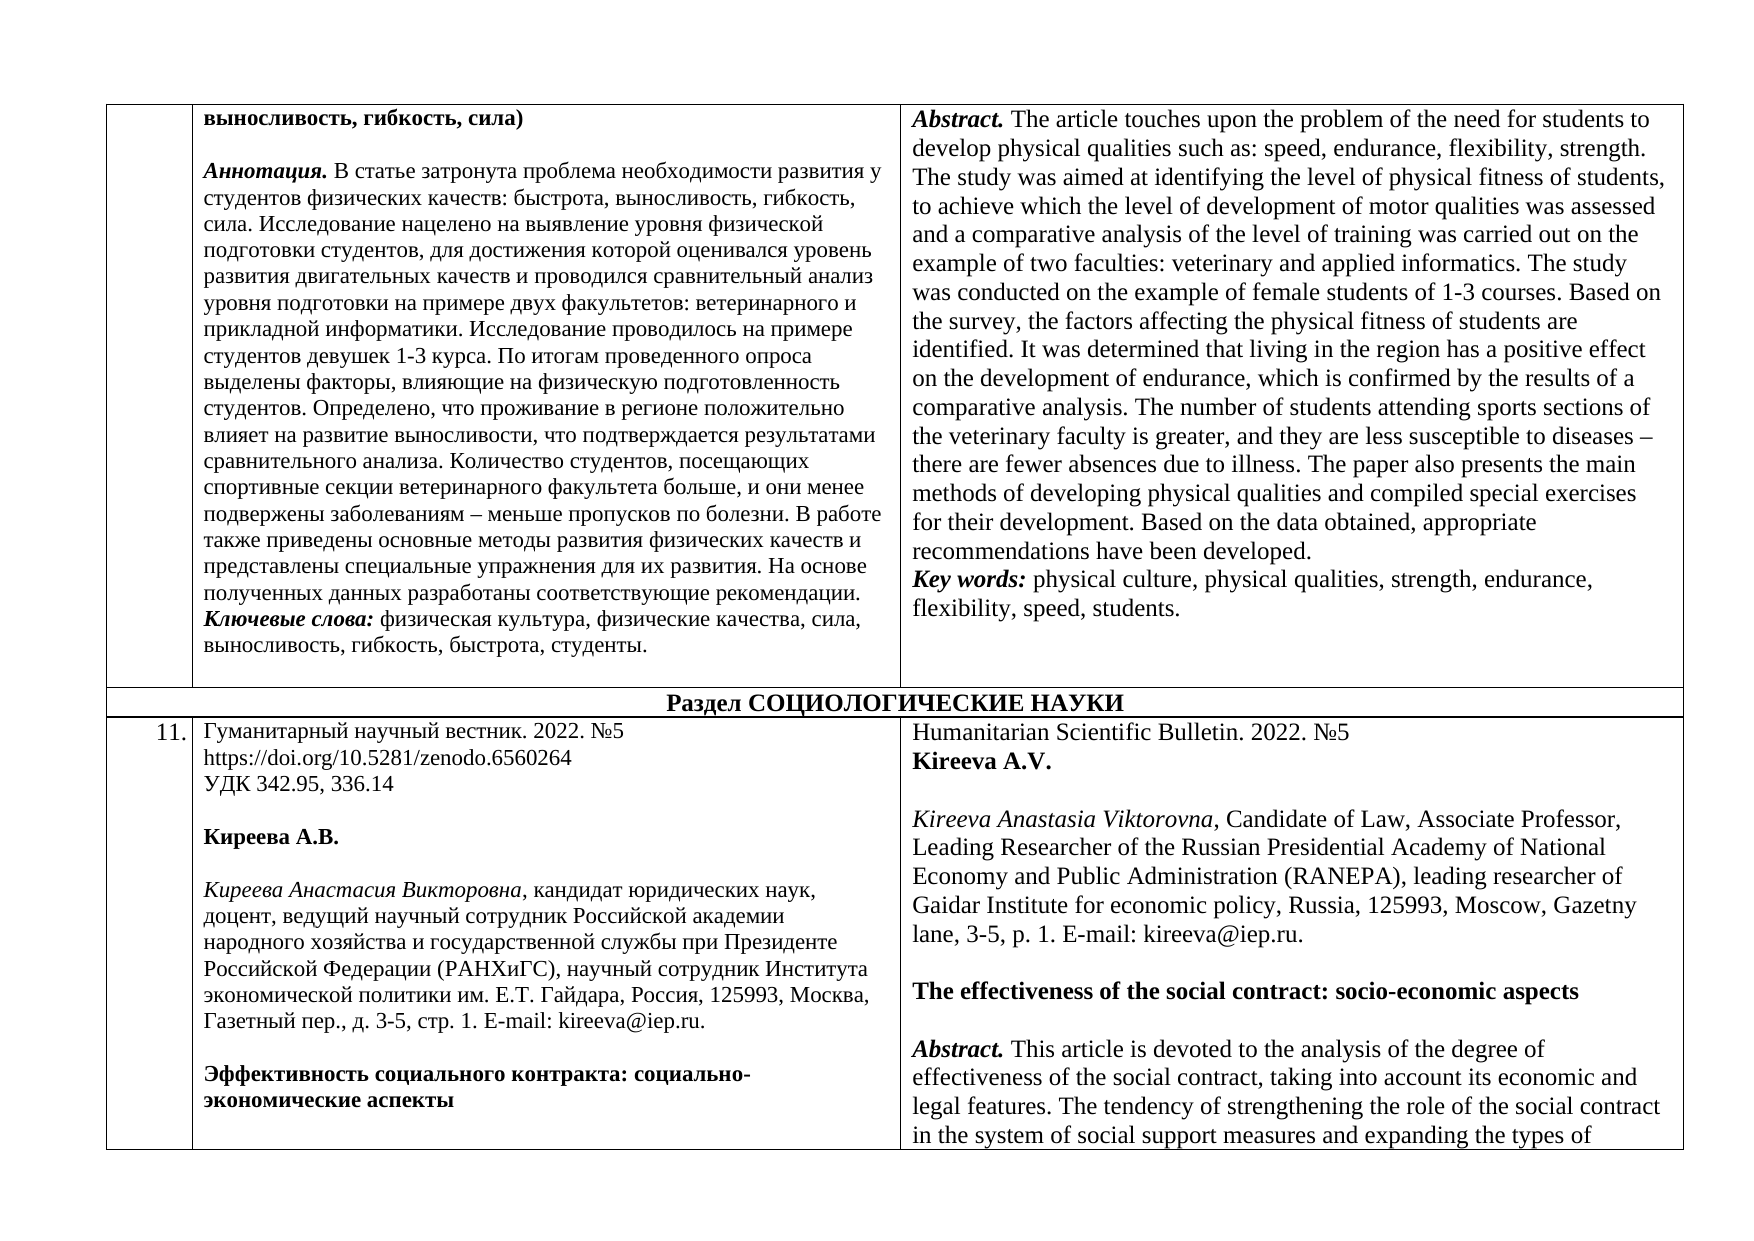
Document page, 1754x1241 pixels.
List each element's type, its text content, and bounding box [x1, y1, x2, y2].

table_cell [107, 105, 192, 687]
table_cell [901, 718, 1683, 1149]
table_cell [193, 718, 900, 1149]
table_cell Раздел СОЦИОЛОГИЧЕСКИЕ НАУКИ [107, 688, 1683, 716]
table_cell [901, 105, 1683, 687]
table_cell [107, 718, 192, 1149]
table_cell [193, 105, 900, 687]
